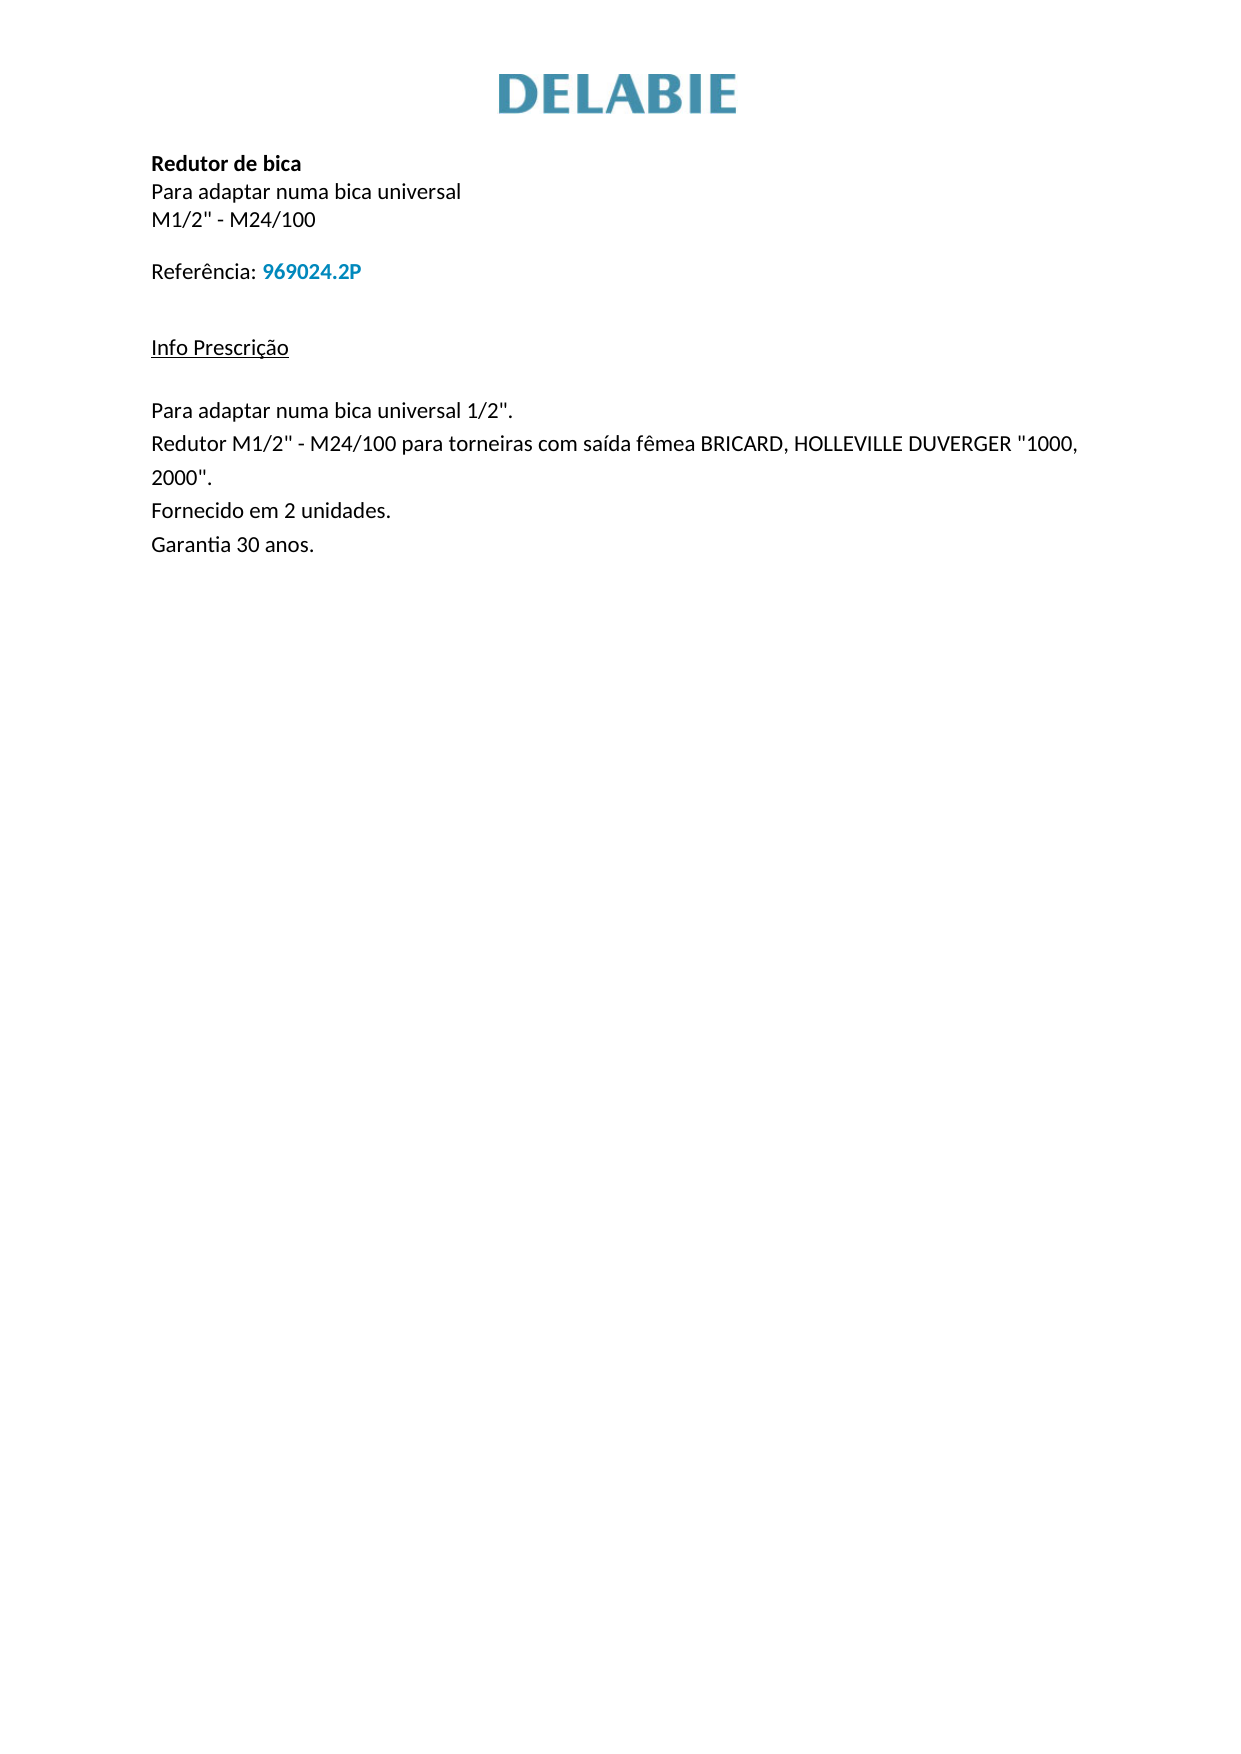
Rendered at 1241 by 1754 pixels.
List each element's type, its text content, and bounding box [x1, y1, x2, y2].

text Redutor de bica [151, 149, 1084, 177]
text Para adaptar numa bica universal 1/2". [151, 396, 1084, 424]
text Referência: 969024.2P [151, 257, 1084, 285]
text Info Prescrição [151, 333, 1084, 361]
text M1/2" - M24/100 [151, 205, 1084, 233]
text Redutor M1/2" - M24/100 para torneiras com saída fêmea BRICARD, HOLLEVILLE DUVERGER "1000, 2000". [151, 429, 1084, 491]
text Fornecido em 2 unidades. [151, 497, 1084, 525]
picture [497, 74, 738, 114]
text Garantia 30 anos. [151, 530, 1084, 558]
text Para adaptar numa bica universal [151, 177, 1084, 205]
